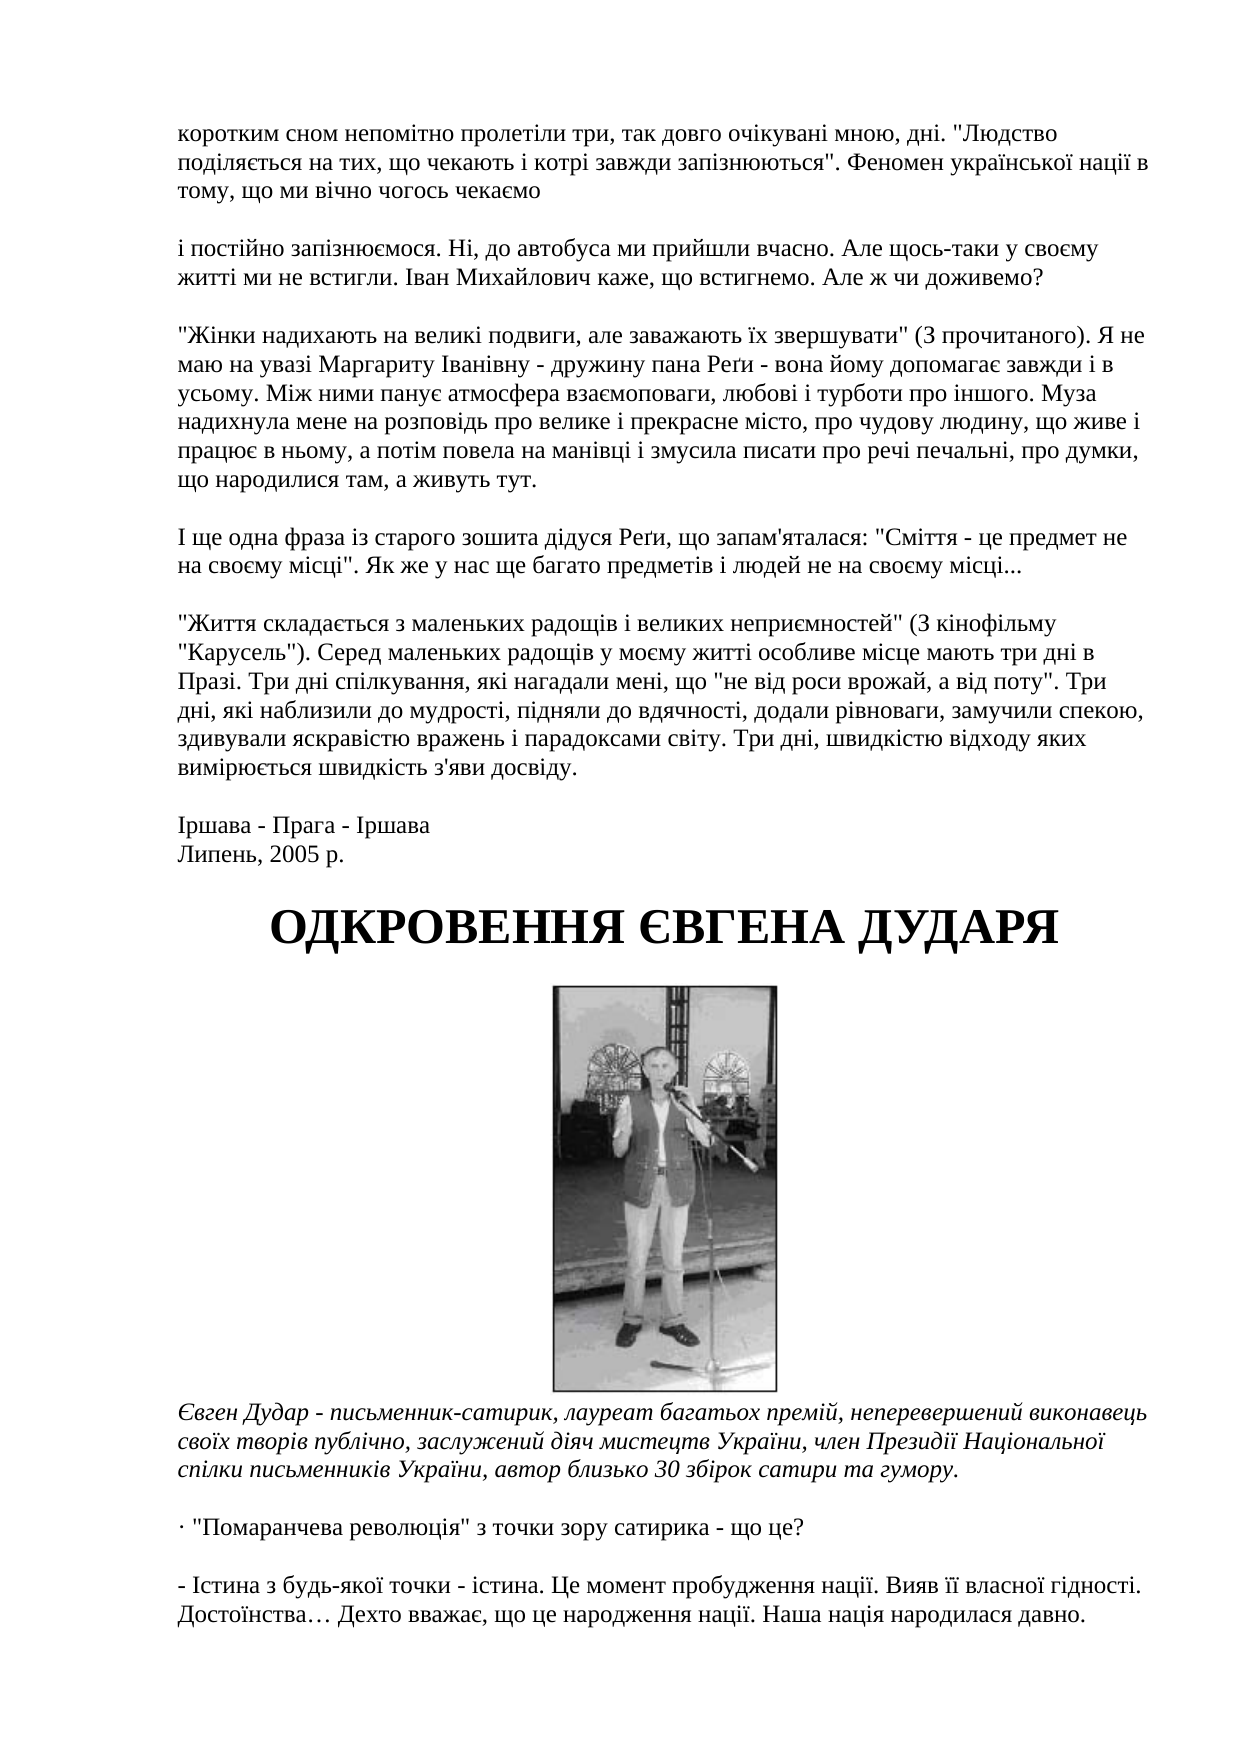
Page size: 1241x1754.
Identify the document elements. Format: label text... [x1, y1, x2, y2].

text і постійно запізнюємося. Ні, до автобуса ми прийшли вчасно. Але щось-таки у своєму житті ми не встигли. Іван Михайлович каже, що встигнемо. Але ж чи доживемо? [177, 233, 1152, 291]
text ОДКРОВЕННЯ ЄВГЕНА ДУДАРЯ [177, 897, 1152, 954]
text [177, 1570, 1152, 1628]
text Євген Дудар - письменник-сатирик, лауреат багатьох премій, неперевершений виконавець своїх творів публічно, заслужений діяч мистецтв України, член Президії Національної спілки письменників України, автор близько 30 збірок сатири та гумору. [177, 1397, 1152, 1483]
text "Життя складається з маленьких радощів і великих неприємностей" (З кінофільму "Карусель"). Серед маленьких радощів у моєму житті особливе місце мають три дні в Празі. Три дні спілкування, які нагадали мені, що "не від роси врожай, а від поту". Три дні, які наблизили до мудрості, підняли до вдячності, додали рівноваги, замучили спекою, здивували яскравістю вражень і парадоксами світу. Три дні, швидкістю відходу яких вимірюється швидкість з'яви досвіду. [177, 608, 1152, 781]
text Іршава - Прага - Іршава Липень, 2005 р. [177, 810, 1152, 868]
text І ще одна фраза із старого зошита дідуся Реґи, що запам'яталася: "Сміття - це предмет не на своєму місці". Як же у нас ще багато предметів і людей не на своєму місці... [177, 522, 1152, 579]
picture [550, 983, 779, 1397]
text "Жінки надихають на великі подвиги, але заважають їх звершувати" (З прочитаного). Я не маю на увазі Маргариту Іванівну - дружину пана Реґи - вона йому допомагає завжди і в усьому. Між ними панує атмосфера взаємоповаги, любові і турботи про іншого. Муза надихнула мене на розповідь про велике і прекрасне місто, про чудову людину, що живе і працює в ньому, а потім повела на манівці і змусила писати про речі печальні, про думки, що народилися там, а живуть тут. [177, 320, 1152, 493]
text · "Помаранчева революція" з точки зору сатирика - що це? [177, 1512, 1152, 1541]
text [177, 118, 1152, 204]
